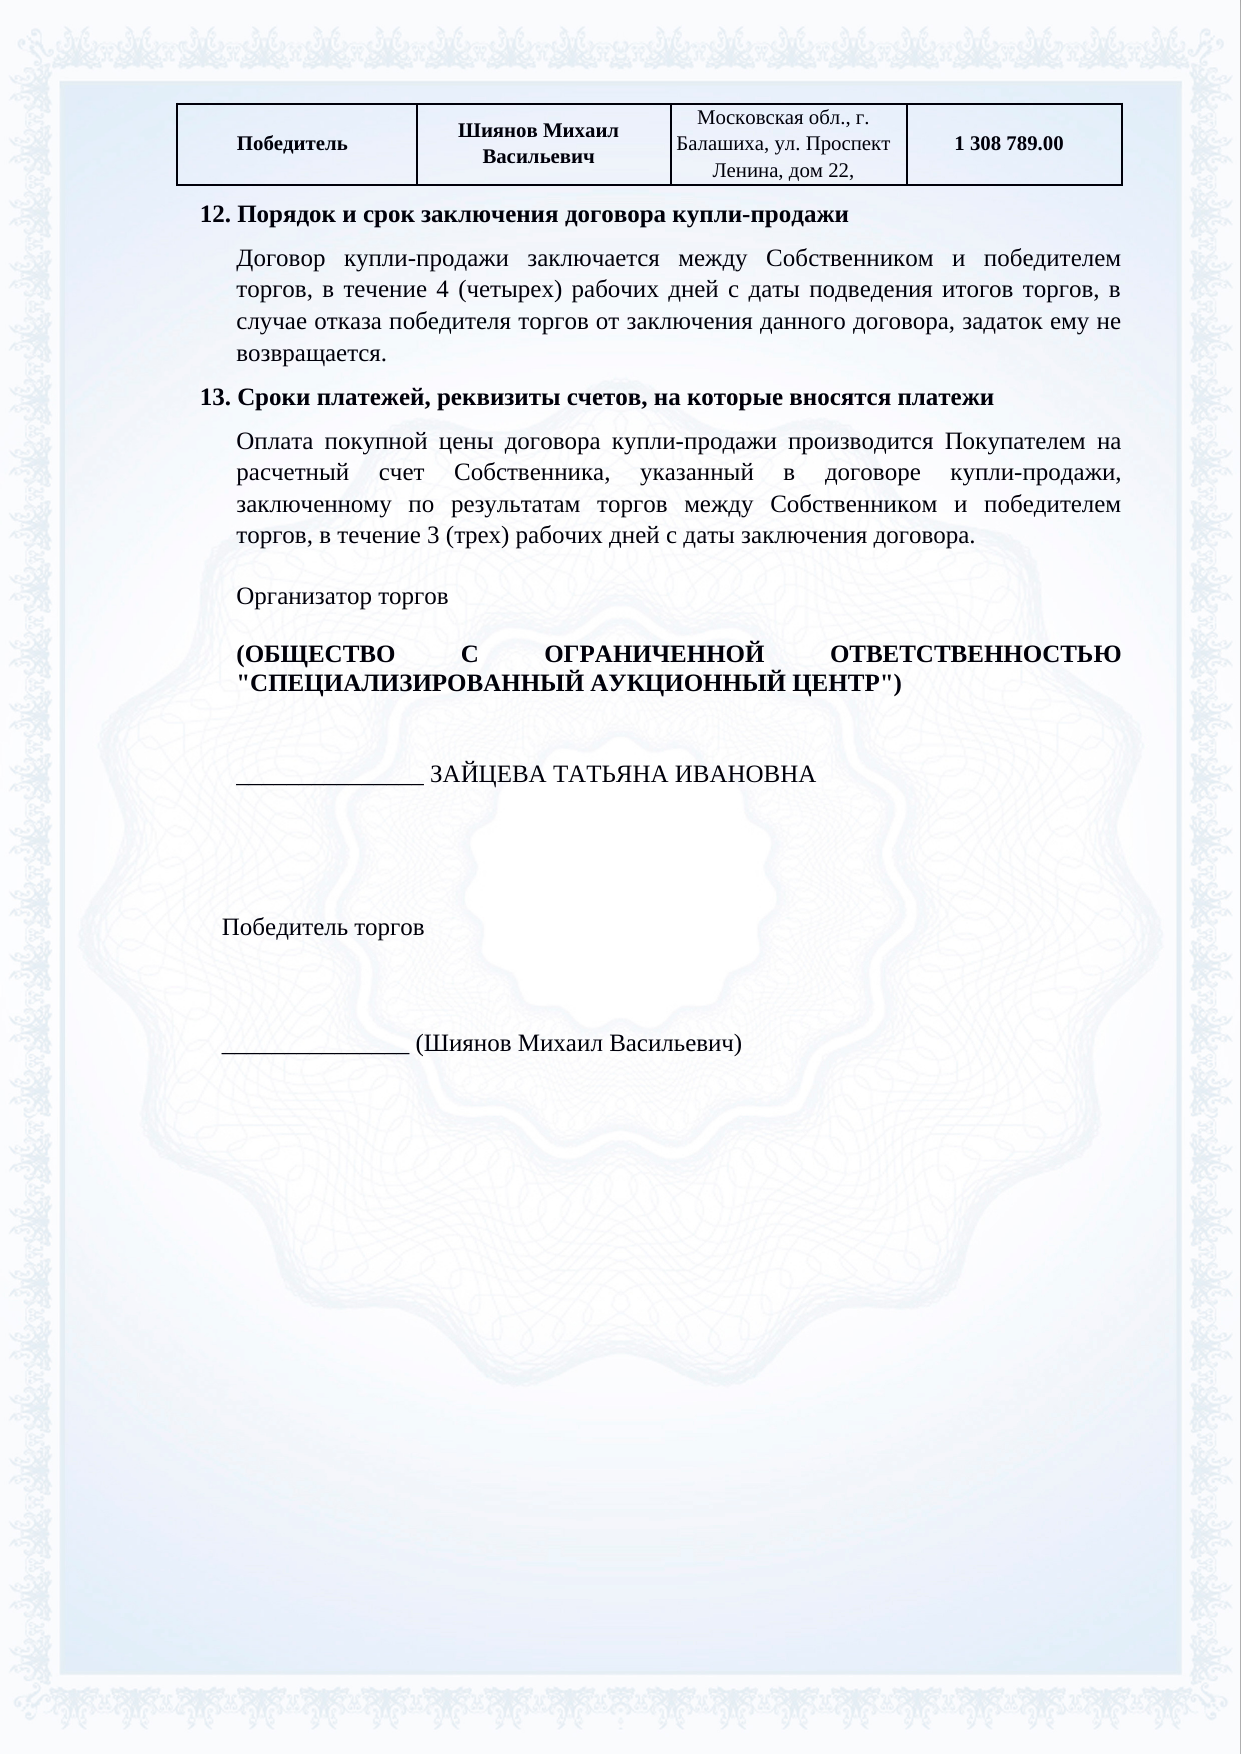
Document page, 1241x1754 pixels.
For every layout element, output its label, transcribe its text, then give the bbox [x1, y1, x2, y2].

text Договор купли-продажи заключается между Собственником и победителем торгов, в течение 4 (четырех) рабочих дней с даты подведения итогов торгов, в случае отказа победителя торгов от заключения данного договора, задаток ему не возвращается. [236, 243, 1122, 366]
table_cell Шиянов Михаил Васильевич [418, 105, 670, 184]
picture [0, 0, 1241, 1754]
table_cell Победитель [178, 105, 416, 184]
table_cell 1 308 789.00 [908, 105, 1121, 184]
text Победитель торгов [177, 912, 1122, 941]
table_cell Московская обл., г. Балашиха, ул. Проспект Ленина, дом 22, [672, 105, 906, 184]
text _______________ ЗАЙЦЕВА ТАТЬЯНА ИВАНОВНА [236, 759, 1122, 788]
text Организатор торгов [236, 581, 1122, 610]
list 12. Порядок и срок заключения договора купли-продажи [177, 199, 1122, 228]
text Оплата покупной цены договора купли-продажи производится Покупателем на расчетный счет Собственника, указанный в договоре купли-продажи, заключенному по результатам торгов между Собственником и победителем торгов, в течение 3 (трех) рабочих дней с даты заключения договора. [236, 426, 1122, 549]
list 13. Сроки платежей, реквизиты счетов, на которые вносятся платежи [177, 382, 1122, 411]
text (ОБЩЕСТВО С ОГРАНИЧЕННОЙ ОТВЕТСТВЕННОСТЬЮ "СПЕЦИАЛИЗИРОВАННЫЙ АУКЦИОННЫЙ ЦЕНТР") [236, 639, 1122, 697]
text _______________ (Шиянов Михаил Васильевич) [177, 1028, 1122, 1057]
